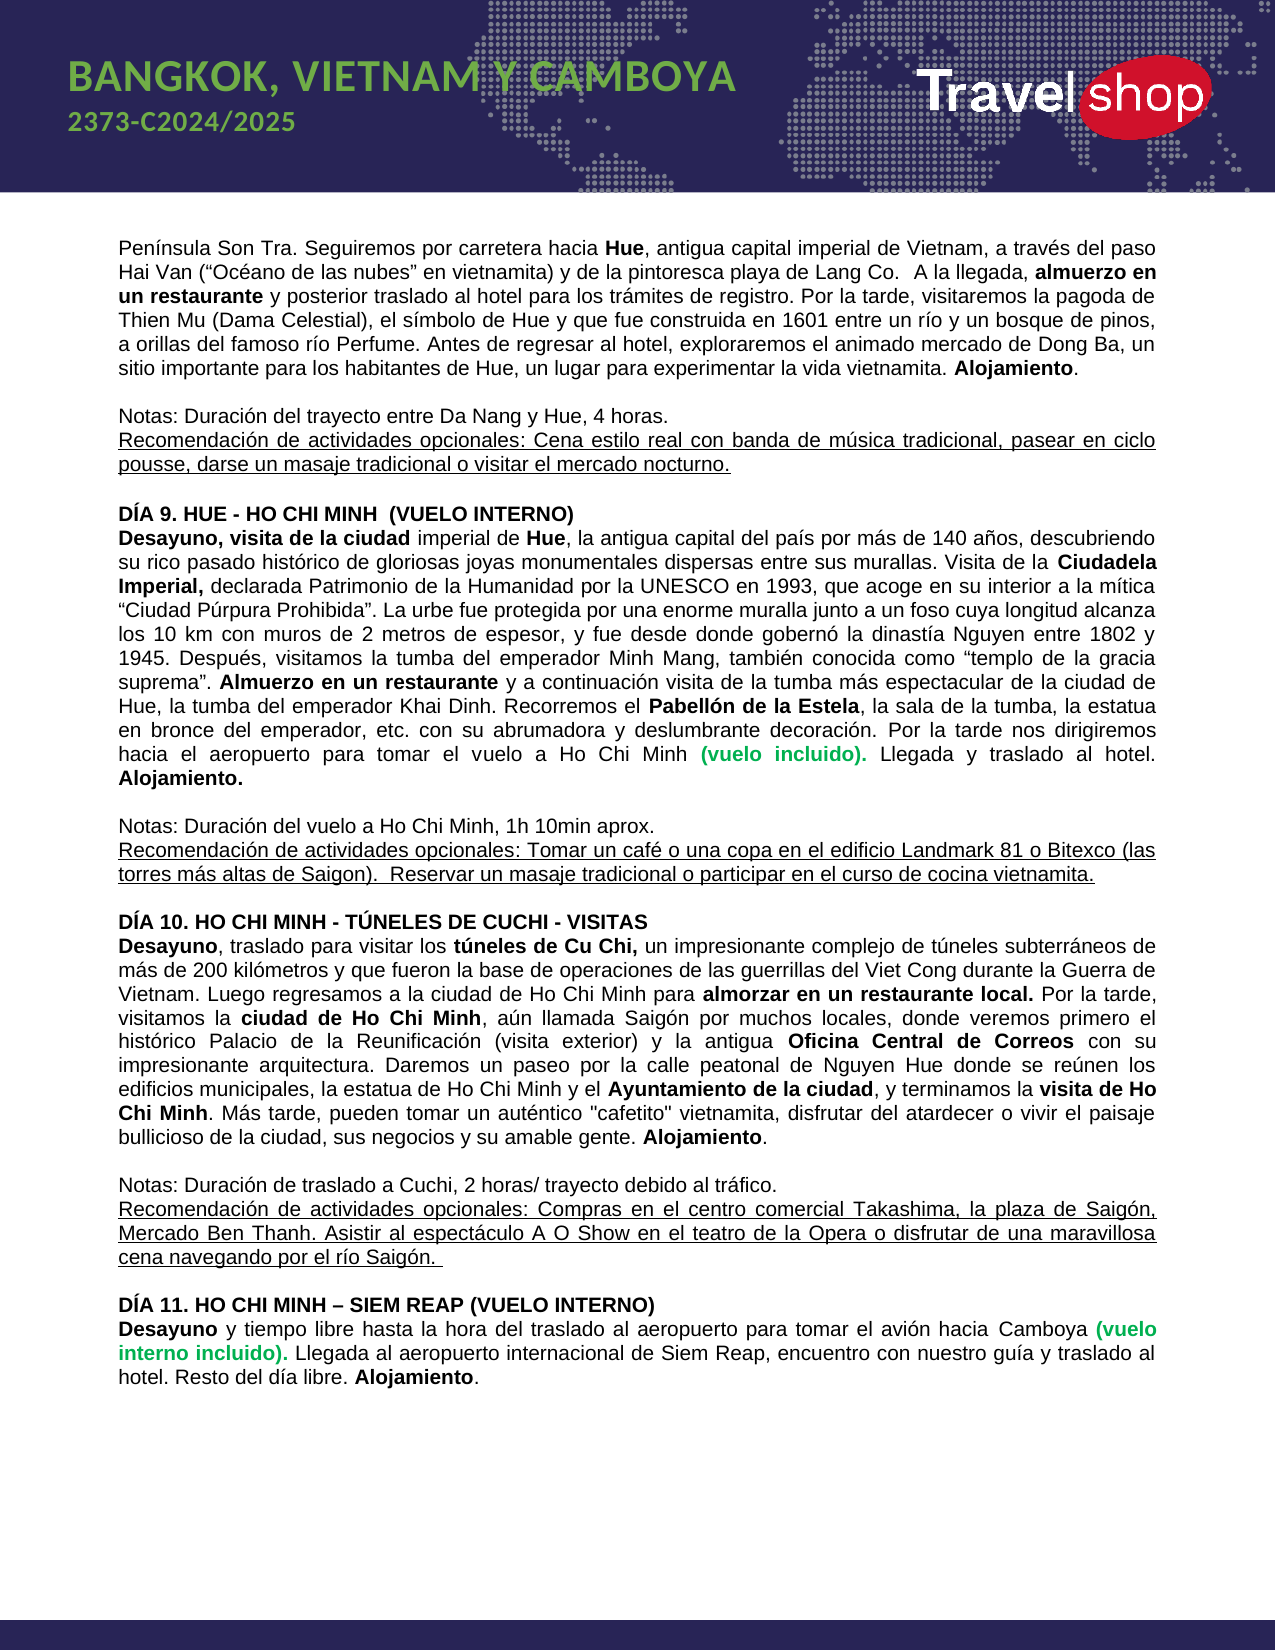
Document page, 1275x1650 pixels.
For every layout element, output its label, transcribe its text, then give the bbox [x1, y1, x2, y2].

text Desayuno, traslado para visitar los túneles de Cu Chi, un impresionante complejo de túneles subterráneos de más de 200 kilómetros y que fueron la base de operaciones de las guerrillas del Viet Cong durante la Guerra de Vietnam. Luego regresamos a la ciudad de Ho Chi Minh para almorzar en un restaurante local. Por la tarde, visitamos la ciudad de Ho Chi Minh, aún llamada Saigón por muchos locales, donde veremos primero el histórico Palacio de la Reunificación (visita exterior) y la antigua Oficina Central de Correos con su impresionante arquitectura. Daremos un paseo por la calle peatonal de Nguyen Hue donde se reúnen los edificios municipales, la estatua de Ho Chi Minh y el Ayuntamiento de la ciudad, y terminamos la visita de Ho Chi Minh. Más tarde, pueden tomar un auténtico "cafetito" vietnamita, disfrutar del atardecer o vivir el paisaje bullicioso de la ciudad, sus negocios y su amable gente. Alojamiento. [118, 933, 1157, 1149]
text Recomendación de actividades opcionales: Compras en el centro comercial Takashima, la plaza de Saigón, Mercado Ben Thanh. Asistir al espectáculo A O Show en el teatro de la Opera o disfrutar de una maravillosa cena navegando por el río Saigón. [118, 1219, 1157, 1242]
text Notas: Duración del trayecto entre Da Nang y Hue, 4 horas. [118, 404, 1157, 428]
text Desayuno, visita de la ciudad imperial de Hue, la antigua capital del país por más de 140 años, descubriendo su rico pasado histórico de gloriosas joyas monumentales dispersas entre sus murallas. Visita de la Ciudadela Imperial, declarada Patrimonio de la Humanidad por la UNESCO en 1993, que acoge en su interior a la mítica “Ciudad Púrpura Prohibida”. La urbe fue protegida por una enorme muralla junto a un foso cuya longitud alcanza los 10 km con muros de 2 metros de espesor, y fue desde donde gobernó la dinastía Nguyen entre 1802 y 1945. Después, visitamos la tumba del emperador Minh Mang, también conocida como “templo de la gracia suprema”. Almuerzo en un restaurante y a continuación visita de la tumba más espectacular de la ciudad de Hue, la tumba del emperador Khai Dinh. Recorremos el Pabellón de la Estela, la sala de la tumba, la estatua en bronce del emperador, etc. con su abrumadora y deslumbrante decoración. Por la tarde nos dirigiremos hacia el aeropuerto para tomar el vuelo a Ho Chi Minh (vuelo incluido). Llegada y traslado al hotel. Alojamiento. [118, 526, 1157, 790]
picture [916, 55, 1212, 140]
text Recomendación de actividades opcionales: Compras en el centro comercial Takashima, la plaza de Saigón, Mercado Ben Thanh. Asistir al espectáculo A O Show en el teatro de la Opera o disfrutar de una maravillosa cena navegando por el río Saigón. [118, 1197, 1157, 1218]
text Recomendación de actividades opcionales: Tomar un café o una copa en el edificio Landmark 81 o Bitexco (las torres más altas de Saigon). Reservar un masaje tradicional o participar en el curso de cocina vietnamita. [118, 838, 1157, 886]
text Día 10. Ho Chi Minh - Túneles de Cuchi - Visitas [118, 909, 1157, 933]
text Día 9. Hue - Ho Chi Minh (vuelo interno) [118, 502, 1157, 526]
text Desayuno y tiempo libre hasta la hora del traslado al aeropuerto para tomar el avión hacia Camboya (vuelo interno incluido). Llegada al aeropuerto internacional de Siem Reap, encuentro con nuestro guía y traslado al hotel. Resto del día libre. Alojamiento. [118, 1317, 1157, 1389]
text Notas: Duración del vuelo a Ho Chi Minh, 1h 10min aprox. [118, 814, 1157, 838]
text Notas: Duración de traslado a Cuchi, 2 horas/ trayecto debido al tráfico. [118, 1173, 1157, 1197]
text Recomendación de actividades opcionales: Cena estilo real con banda de música tradicional, pasear en ciclo pousse, darse un masaje tradicional o visitar el mercado nocturno. [118, 428, 1157, 476]
text Día 11. Ho Chi Minh – Siem Reap (vuelo interno) [118, 1293, 1157, 1317]
text Recomendación de actividades opcionales: Compras en el centro comercial Takashima, la plaza de Saigón, Mercado Ben Thanh. Asistir al espectáculo A O Show en el teatro de la Opera o disfrutar de una maravillosa cena navegando por el río Saigón. [118, 1243, 1157, 1269]
